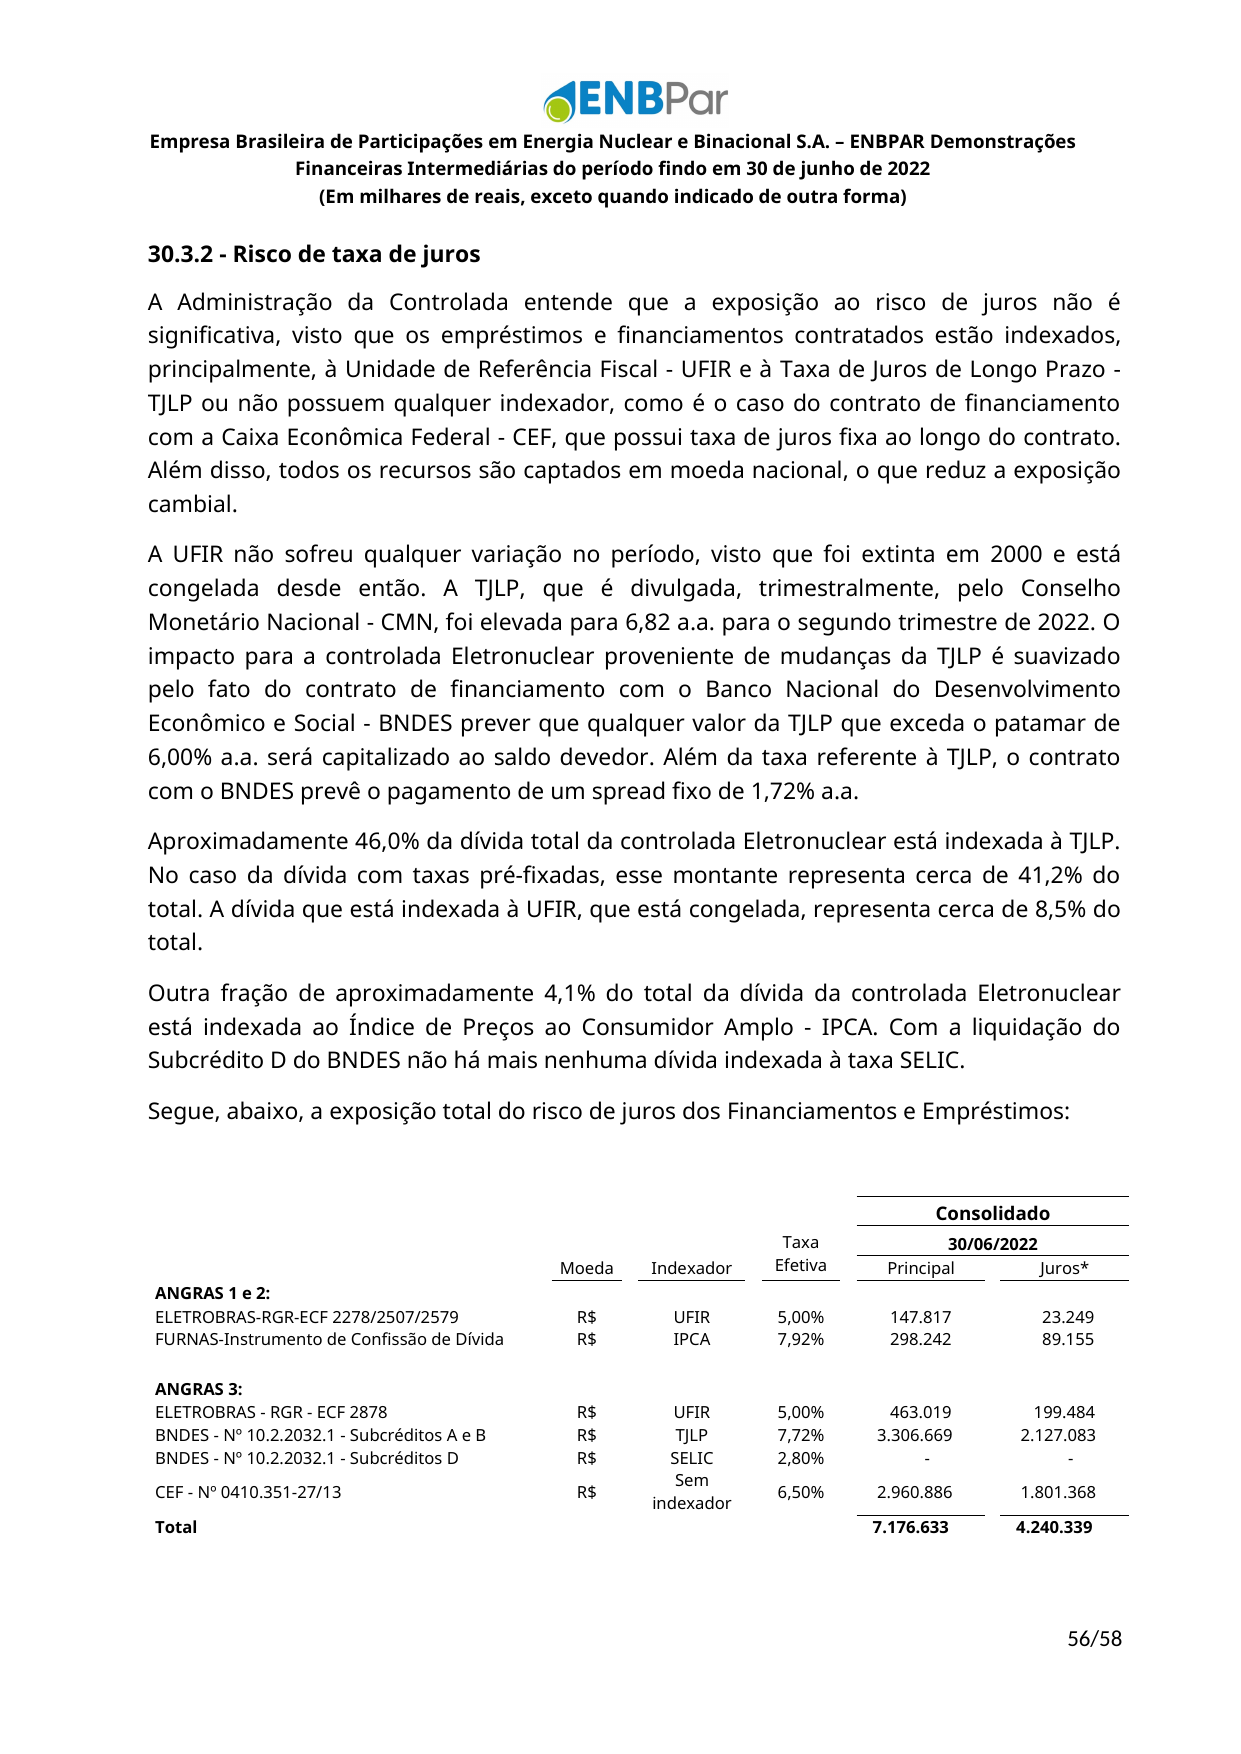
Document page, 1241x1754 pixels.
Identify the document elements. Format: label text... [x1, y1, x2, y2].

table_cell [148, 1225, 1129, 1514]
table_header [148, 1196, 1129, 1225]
text Aproximadamente 46,0% da dívida total da controlada Eletronuclear está indexada à TJLP. No caso da dívida com taxas pré-fixadas, esse montante representa cerca de 41,2% do total. A dívida que está indexada à UFIR, que está congelada, representa cerca de 8,5% do total. [148, 825, 1122, 958]
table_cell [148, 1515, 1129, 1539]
text A Administração da Controlada entende que a exposição ao risco de juros não é significativa, visto que os empréstimos e financiamentos contratados estão indexados, principalmente, à Unidade de Referência Fiscal - UFIR e à Taxa de Juros de Longo Prazo - TJLP ou não possuem qualquer indexador, como é o caso do contrato de financiamento com a Caixa Econômica Federal - CEF, que possui taxa de juros fixa ao longo do contrato. Além disso, todos os recursos são captados em moeda nacional, o que reduz a exposição cambial. [148, 286, 1122, 519]
text 30.3.2 - Risco de taxa de juros [148, 238, 1122, 269]
text A UFIR não sofreu qualquer variação no período, visto que foi extinta em 2000 e está congelada desde então. A TJLP, que é divulgada, trimestralmente, pelo Conselho Monetário Nacional - CMN, foi elevada para 6,82 a.a. para o segundo trimestre de 2022. O impacto para a controlada Eletronuclear proveniente de mudanças da TJLP é suavizado pelo fato do contrato de financiamento com o Banco Nacional do Desenvolvimento Econômico e Social - BNDES prever que qualquer valor da TJLP que exceda o patamar de 6,00% a.a. será capitalizado ao saldo devedor. Além da taxa referente à TJLP, o contrato com o BNDES prevê o pagamento de um spread fixo de 1,72% a.a. [148, 538, 1122, 806]
text Segue, abaixo, a exposição total do risco de juros dos Financiamentos e Empréstimos: [148, 1095, 1122, 1126]
text Outra fração de aproximadamente 4,1% do total da dívida da controlada Eletronuclear está indexada ao Índice de Preços ao Consumidor Amplo - IPCA. Com a liquidação do Subcrédito D do BNDES não há mais nenhuma dívida indexada à taxa SELIC. [148, 977, 1122, 1076]
